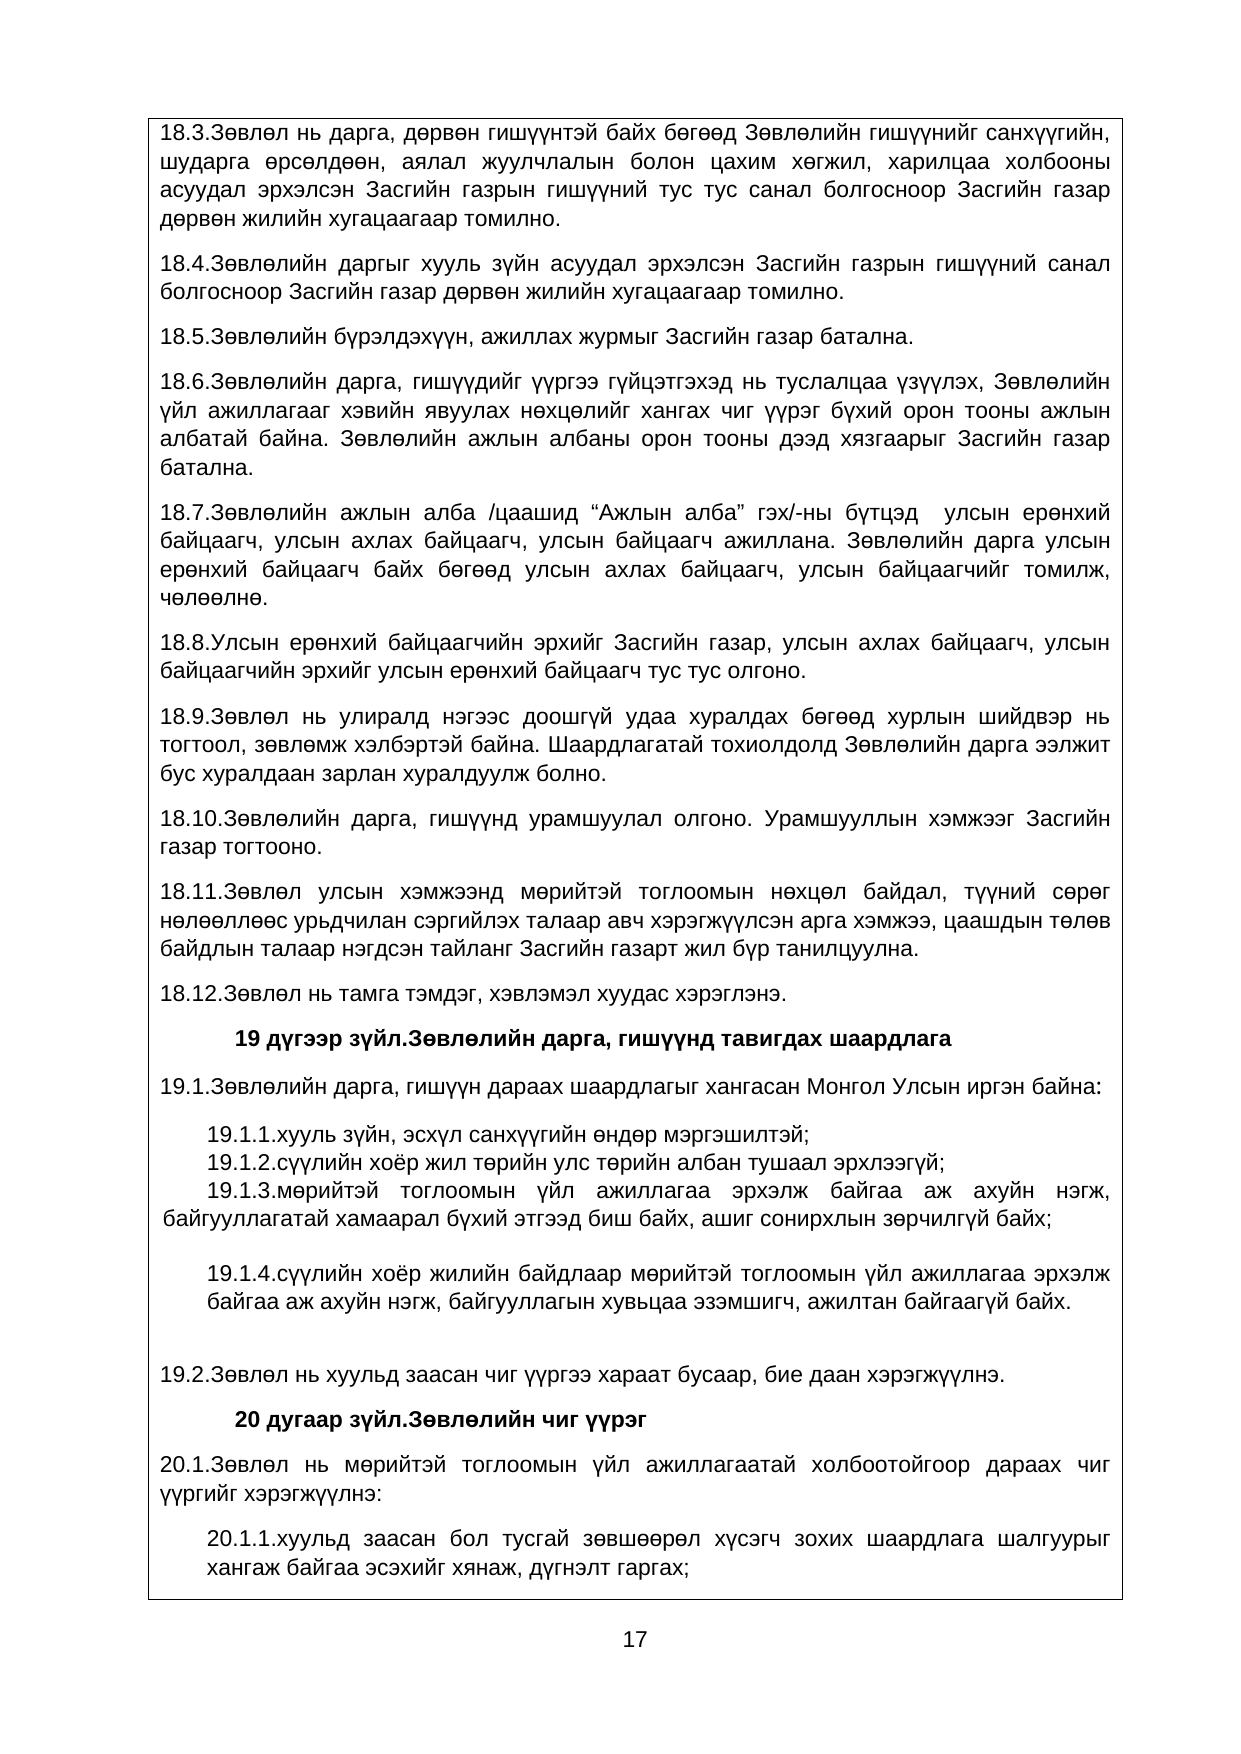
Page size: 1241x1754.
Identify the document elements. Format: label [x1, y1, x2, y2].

table_header [149, 119, 1122, 1598]
